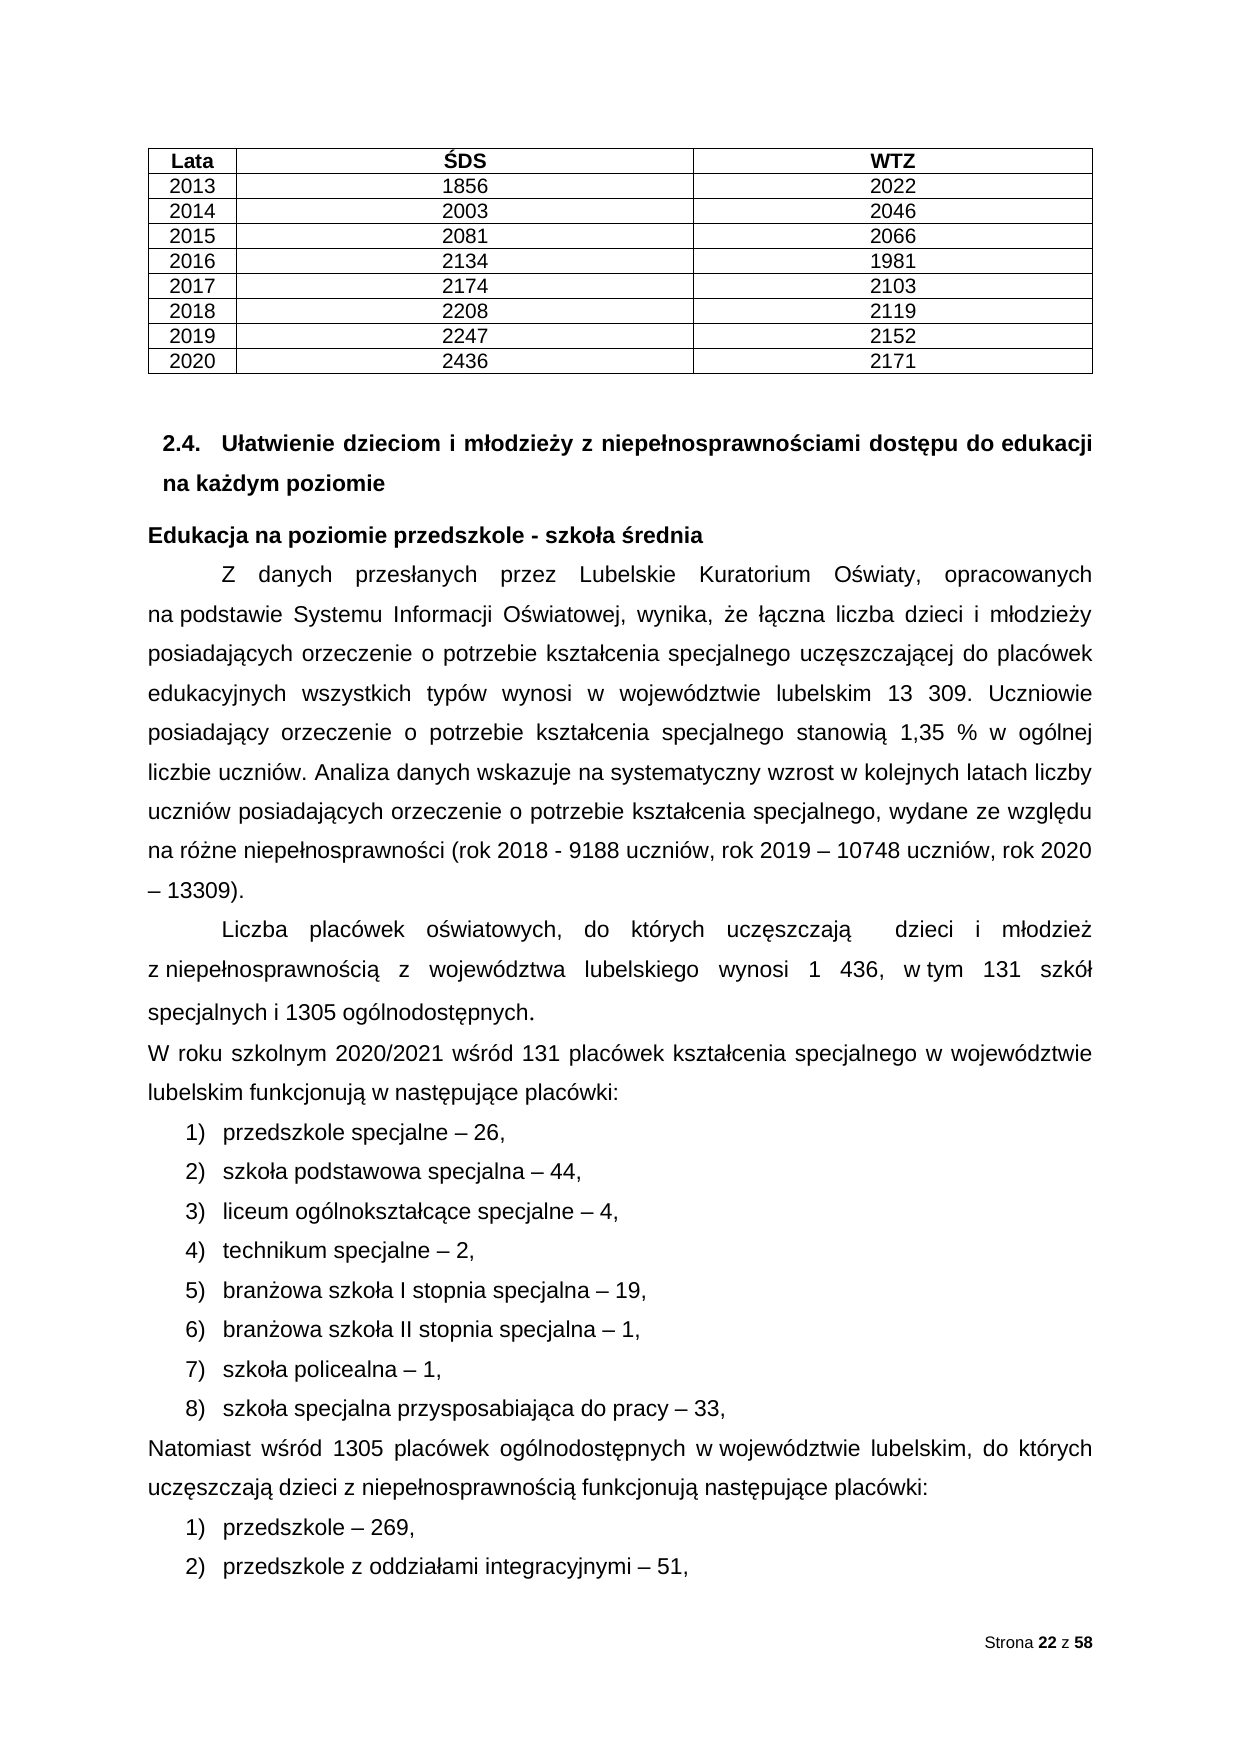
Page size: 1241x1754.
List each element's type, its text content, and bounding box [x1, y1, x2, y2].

table_cell 2046 [694, 199, 1092, 223]
table_cell 2019 [149, 324, 236, 348]
text Z danych przesłanych przez Lubelskie Kuratorium Oświaty, opracowanych na podstawie Systemu Informacji Oświatowej, wynika, że łączna liczba dzieci i młodzieży posiadających orzeczenie o potrzebie kształcenia specjalnego uczęszczającej do placówek edukacyjnych wszystkich typów wynosi w województwie lubelskim 13 309. Uczniowie posiadający orzeczenie o potrzebie kształcenia specjalnego stanowią 1,35 % w ogólnej liczbie uczniów. Analiza danych wskazuje na systematyczny wzrost w kolejnych latach liczby uczniów posiadających orzeczenie o potrzebie kształcenia specjalnego, wydane ze względu na różne niepełnosprawności (rok 2018 - 9188 uczniów, rok 2019 – 10748 uczniów, rok 2020 – 13309). [148, 561, 1093, 903]
table_cell 2171 [694, 349, 1092, 373]
list technikum specjalne – 2, [185, 1237, 1093, 1263]
table_cell 2017 [149, 274, 236, 298]
list przedszkole – 269, [185, 1513, 1093, 1540]
subtitle Ułatwienie dzieciom i młodzieży z niepełnosprawnościami dostępu do edukacji na każdym poziomie [162, 430, 1093, 496]
table_cell 2152 [694, 324, 1092, 348]
table_cell 2015 [149, 224, 236, 248]
table_cell 2016 [149, 249, 236, 273]
table_cell 2247 [237, 324, 693, 348]
table_header ŚDS [237, 149, 693, 173]
list szkoła policealna – 1, [185, 1356, 1093, 1382]
table_cell 2013 [149, 174, 236, 198]
table_cell 2020 [149, 349, 236, 373]
table_cell 2436 [237, 349, 693, 373]
table_cell 2018 [149, 299, 236, 323]
list branżowa szkoła II stopnia specjalna – 1, [185, 1316, 1093, 1342]
text Edukacja na poziomie przedszkole - szkoła średnia [148, 522, 1093, 548]
table_cell 2003 [237, 199, 693, 223]
text Liczba placówek oświatowych, do których uczęszczają dzieci i młodzież z niepełnosprawnością z województwa lubelskiego wynosi 1 436, w tym 131 szkół specjalnych i 1305 ogólnodostępnych. [148, 916, 1093, 1025]
table_cell 1981 [694, 249, 1092, 273]
list szkoła podstawowa specjalna – 44, [185, 1158, 1093, 1184]
text W roku szkolnym 2020/2021 wśród 131 placówek kształcenia specjalnego w województwie lubelskim funkcjonują w następujące placówki: [148, 1040, 1093, 1106]
table_header WTZ [694, 149, 1092, 173]
table_cell 2066 [694, 224, 1092, 248]
table_header Lata [149, 149, 236, 173]
text Natomiast wśród 1305 placówek ogólnodostępnych w województwie lubelskim, do których uczęszczają dzieci z niepełnosprawnością funkcjonują następujące placówki: [148, 1434, 1093, 1500]
list liceum ogólnokształcące specjalne – 4, [185, 1198, 1093, 1224]
list branżowa szkoła I stopnia specjalna – 19, [185, 1277, 1093, 1303]
table_cell 1856 [237, 174, 693, 198]
table_cell 2014 [149, 199, 236, 223]
table_cell 2208 [237, 299, 693, 323]
table_cell 2081 [237, 224, 693, 248]
list przedszkole z oddziałami integracyjnymi – 51, [185, 1553, 1093, 1579]
table_cell 2103 [694, 274, 1092, 298]
list przedszkole specjalne – 26, [185, 1119, 1093, 1145]
table_cell 2174 [237, 274, 693, 298]
list szkoła specjalna przysposabiająca do pracy – 33, [185, 1395, 1093, 1421]
table_cell 2119 [694, 299, 1092, 323]
table_cell 2022 [694, 174, 1092, 198]
table_cell 2134 [237, 249, 693, 273]
